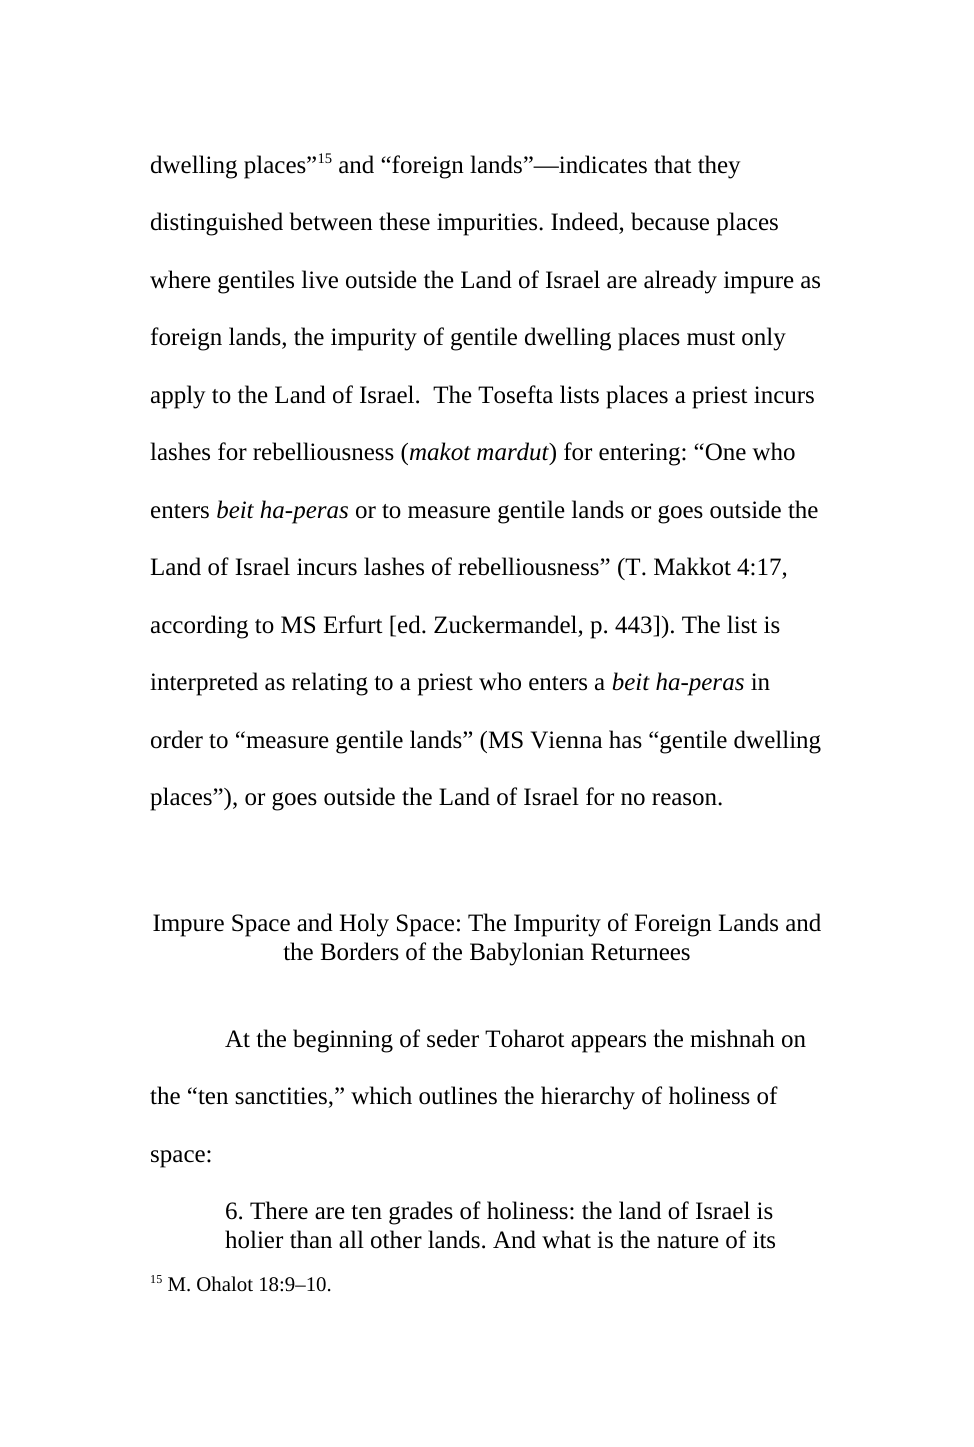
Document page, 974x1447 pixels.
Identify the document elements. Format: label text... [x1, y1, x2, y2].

text Impure Space and Holy Space: The Impurity of Foreign Lands and the Borders of the Babylonian Returnees [150, 908, 823, 966]
subtitle At the beginning of seder Toharot appears the mishnah on the “ten sanctities,” which outlines the hierarchy of holiness of space: [150, 1024, 823, 1168]
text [150, 150, 823, 811]
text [225, 1196, 823, 1254]
